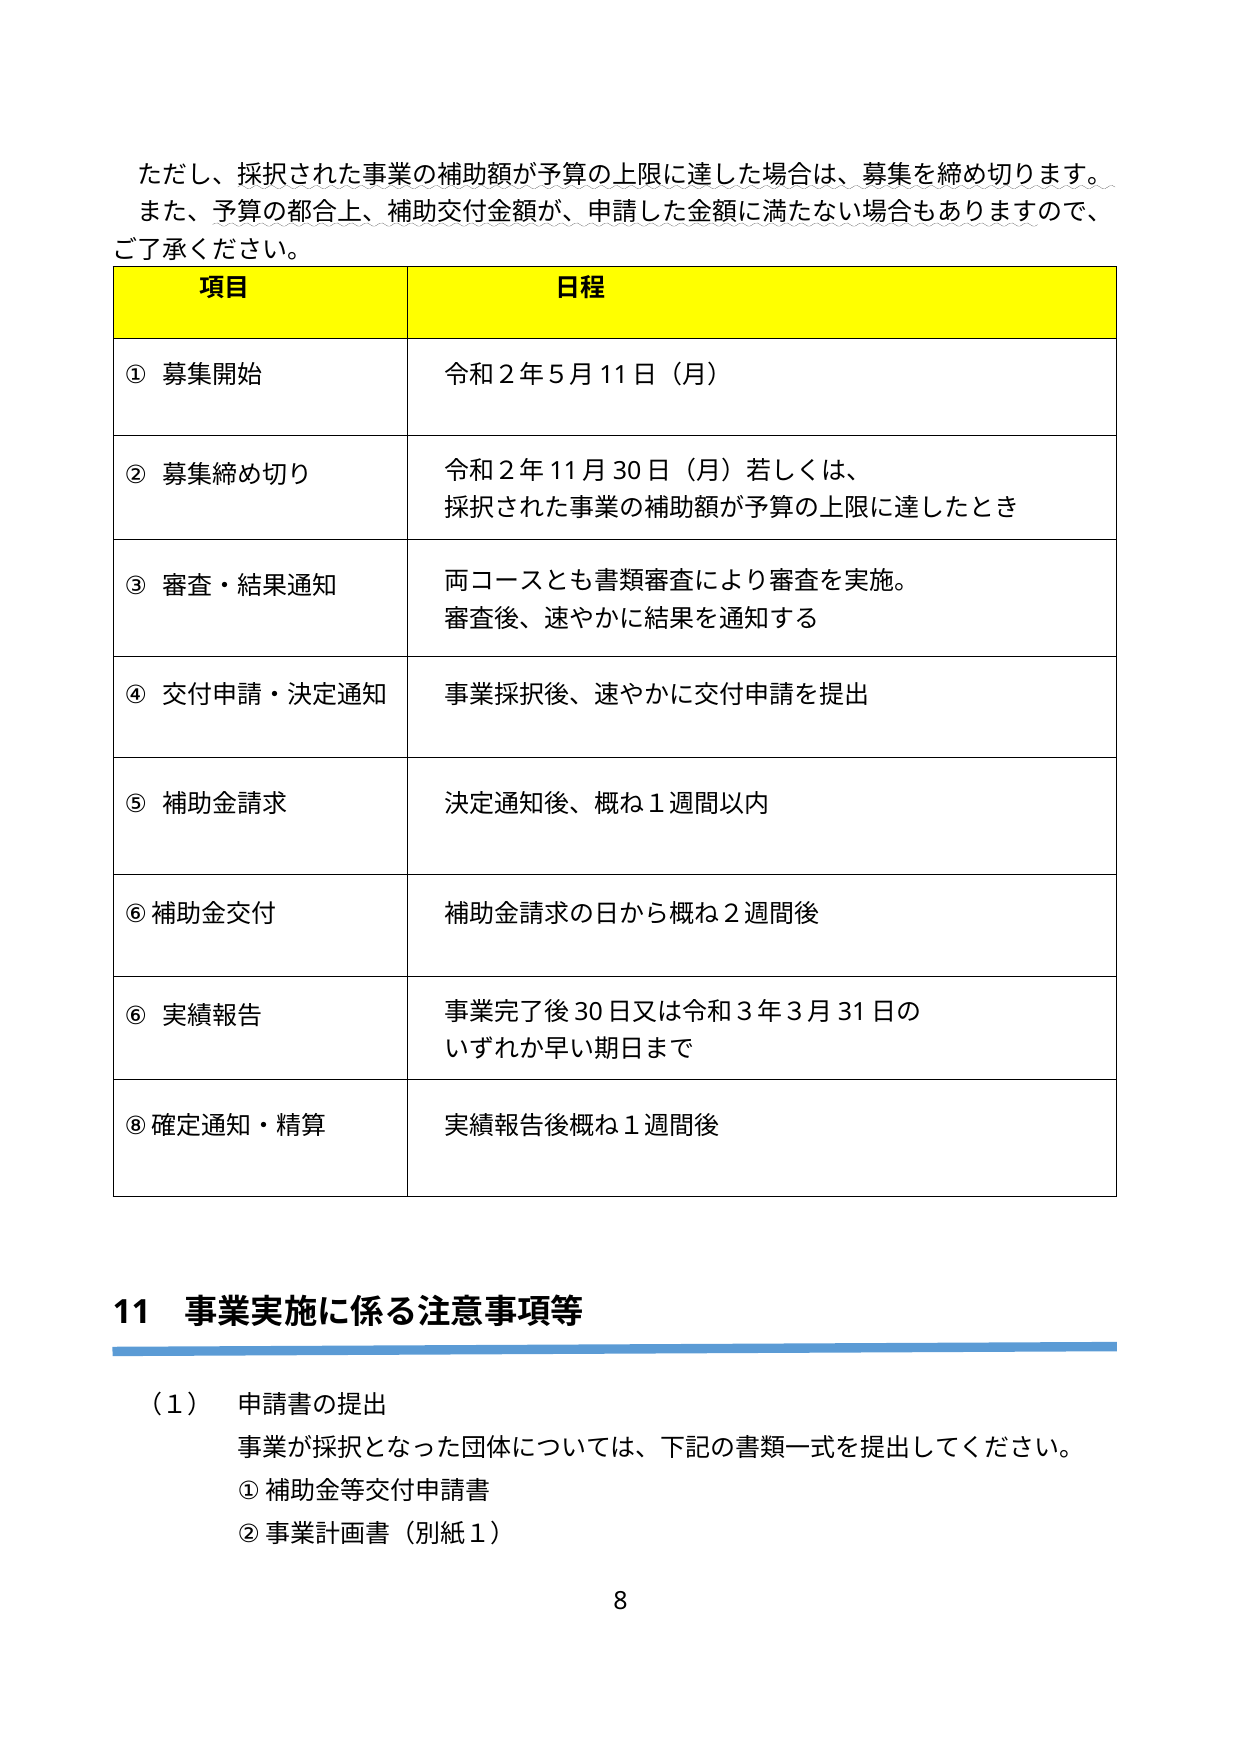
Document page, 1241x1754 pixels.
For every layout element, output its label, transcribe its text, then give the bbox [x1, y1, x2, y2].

table_cell 実績報告 [114, 977, 407, 1078]
table_cell 審査・結果通知 [114, 540, 407, 656]
table_cell 募集開始 [114, 339, 407, 435]
table_cell 決定通知後、概ね１週間以内 [408, 758, 1116, 874]
table_cell 募集締め切り [114, 436, 407, 539]
table_cell 実績報告後概ね１週間後 [408, 1080, 1116, 1196]
table_cell 令和２年11月30日（月）若しくは、 採択された事業の補助額が予算の上限に達したとき [408, 436, 1116, 539]
table_header 項目 [114, 267, 407, 338]
text また、予算の都合上、補助交付金額が、申請した金額に満たない場合もありますので、ご了承ください。 [112, 191, 1128, 266]
text ただし、採択された事業の補助額が予算の上限に達した場合は、募集を締め切ります。 [112, 154, 1128, 191]
text 11 事業実施に係る注意事項等 [112, 1272, 1128, 1347]
table_cell 交付申請・決定通知 [114, 657, 407, 757]
table_cell 補助金請求の日から概ね２週間後 [408, 875, 1116, 976]
table_cell ⑧確定通知・精算 [114, 1080, 407, 1196]
text 事業が採択となった団体については、下記の書類一式を提出してください。 [112, 1427, 1128, 1465]
table_cell 事業完了後30日又は令和３年３月31日の いずれか早い期日まで [408, 977, 1116, 1078]
table_cell 補助金請求 [114, 758, 407, 874]
table_cell 事業採択後、速やかに交付申請を提出 [408, 657, 1116, 757]
table_header 日程 [408, 267, 1116, 338]
table_cell ⑥補助金交付 [114, 875, 407, 976]
text ①補助金等交付申請書 [112, 1470, 1128, 1508]
table_cell 両コースとも書類審査により審査を実施。 審査後、速やかに結果を通知する [408, 540, 1116, 656]
text （１） 申請書の提出 [112, 1384, 1128, 1422]
text ②事業計画書（別紙１） [112, 1513, 1128, 1551]
table_cell 令和２年５月11日（月） [408, 339, 1116, 435]
